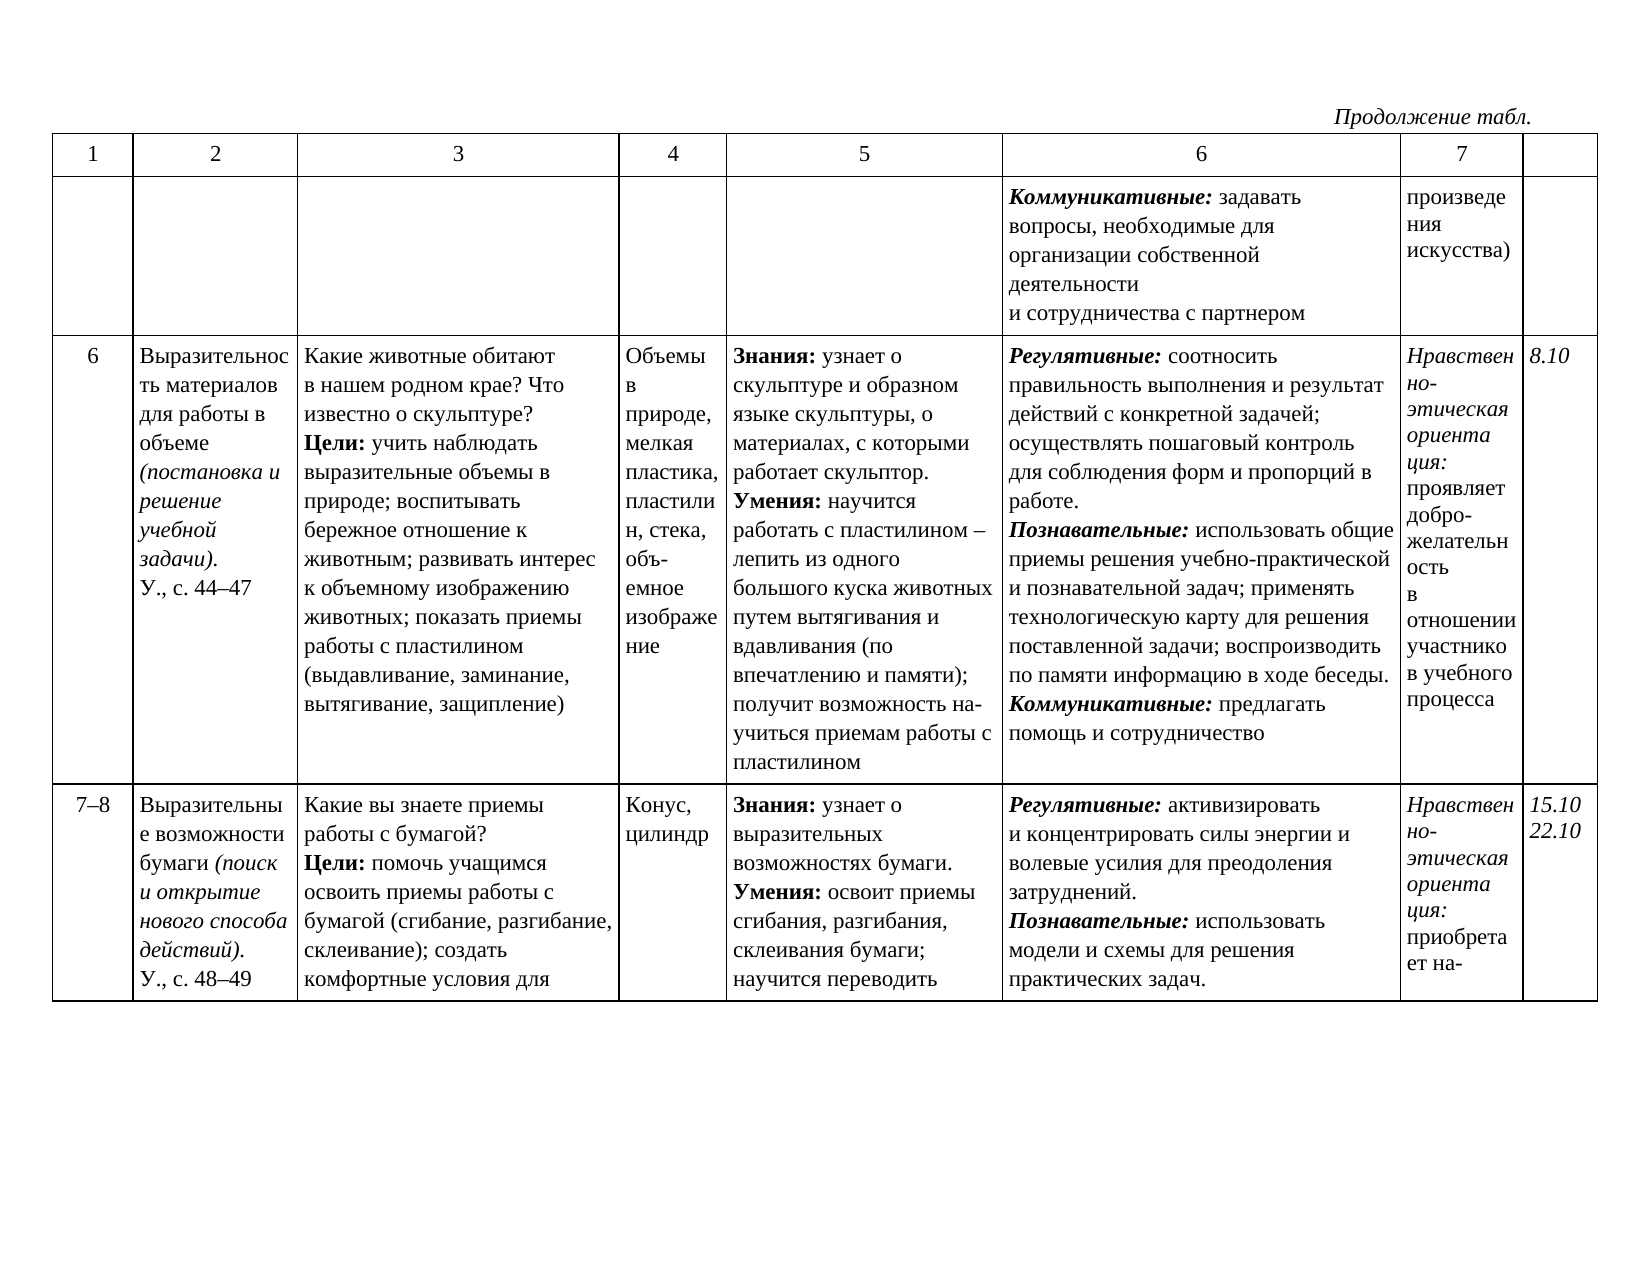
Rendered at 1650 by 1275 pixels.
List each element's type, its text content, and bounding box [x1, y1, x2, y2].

table_cell [727, 177, 1002, 335]
table_cell Какие животные обитают в нашем родном крае? Что известно о скульптуре? Цели: учить наблюдать выразительные объемы в природе; воспитывать бережное отношение к животным; развивать интерес к объемному изображению животных; показать приемы работы с пластилином (выдавливание, заминание, вытягивание, защипление) [298, 336, 618, 783]
table_cell Какие вы знаете приемы работы с бумагой? Цели: помочь учащимся освоить приемы работы с бумагой (сгибание, разгибание, склеивание); создать комфортные условия для [298, 785, 618, 1000]
table_cell Знания: узнает о скульптуре и образном языке скульптуры, о материалах, с которыми работает скульптор. Умения: научится работать с пластилином – лепить из одного большого куска животных путем вытягивания и вдавливания (по впечатлению и памяти); получит возможность на-учиться приемам работы с пластилином [727, 336, 1002, 783]
table_header 2 [134, 134, 297, 176]
table_header 1 [53, 134, 132, 176]
table_header 7 [1401, 134, 1522, 176]
table_header 6 [1003, 134, 1400, 176]
table_cell [620, 177, 726, 335]
table_cell Объемы в природе, мелкая пластика, пластилин, стека, объ-емное изображение [620, 336, 726, 783]
table_header 3 [298, 134, 618, 176]
table_cell Нравственно-этическая ориента ция: проявляет добро-желательность в отношении участников учебного процесса [1401, 336, 1522, 783]
table_cell Регулятивные: соотносить правильность выполнения и результат действий с конкретной задачей; осуществлять пошаговый контроль для соблюдения форм и пропорций в работе. Познавательные: использовать общие приемы решения учебно-практической и познавательной задач; применять технологическую карту для решения поставленной задачи; воспроизводить по памяти информацию в ходе беседы. Коммуникативные: предлагать помощь и сотрудничество [1003, 336, 1400, 783]
table_cell произведения искусства) [1401, 177, 1522, 335]
table_cell 7–8 [53, 785, 132, 1000]
table_cell [298, 177, 618, 335]
table_header 4 [620, 134, 726, 176]
text Продолжение табл. [118, 103, 1532, 130]
table_cell [53, 177, 132, 335]
table_cell [134, 177, 297, 335]
table_cell Коммуникативные: задавать вопросы, необходимые для организации собственной деятельности и сотрудничества с партнером [1003, 177, 1400, 335]
table_header [1524, 134, 1597, 176]
table_cell 6 [53, 336, 132, 783]
table_cell 8.10 [1524, 336, 1597, 783]
table_cell Конус, цилиндр [620, 785, 726, 1000]
table_cell Выразительные возможности бумаги (поиск и открытие нового способа действий). У., с. 48–49 [134, 785, 297, 1000]
table_cell Регулятивные: активизировать и концентрировать силы энергии и волевые усилия для преодоления затруднений. Познавательные: использовать модели и схемы для решения практических задач. [1003, 785, 1400, 1000]
table_cell 15.10 22.10 [1524, 785, 1597, 1000]
table_cell Знания: узнает о выразительных возможностях бумаги. Умения: освоит приемы сгибания, разгибания, склеивания бумаги; научится переводить [727, 785, 1002, 1000]
table_cell Нравственно-этическая ориента ция: приобретает на- [1401, 785, 1522, 1000]
table_cell Выразительность материалов для работы в объеме (постановка и решение учебной задачи). У., с. 44–47 [134, 336, 297, 783]
table_header 5 [727, 134, 1002, 176]
table_cell [1524, 177, 1597, 335]
